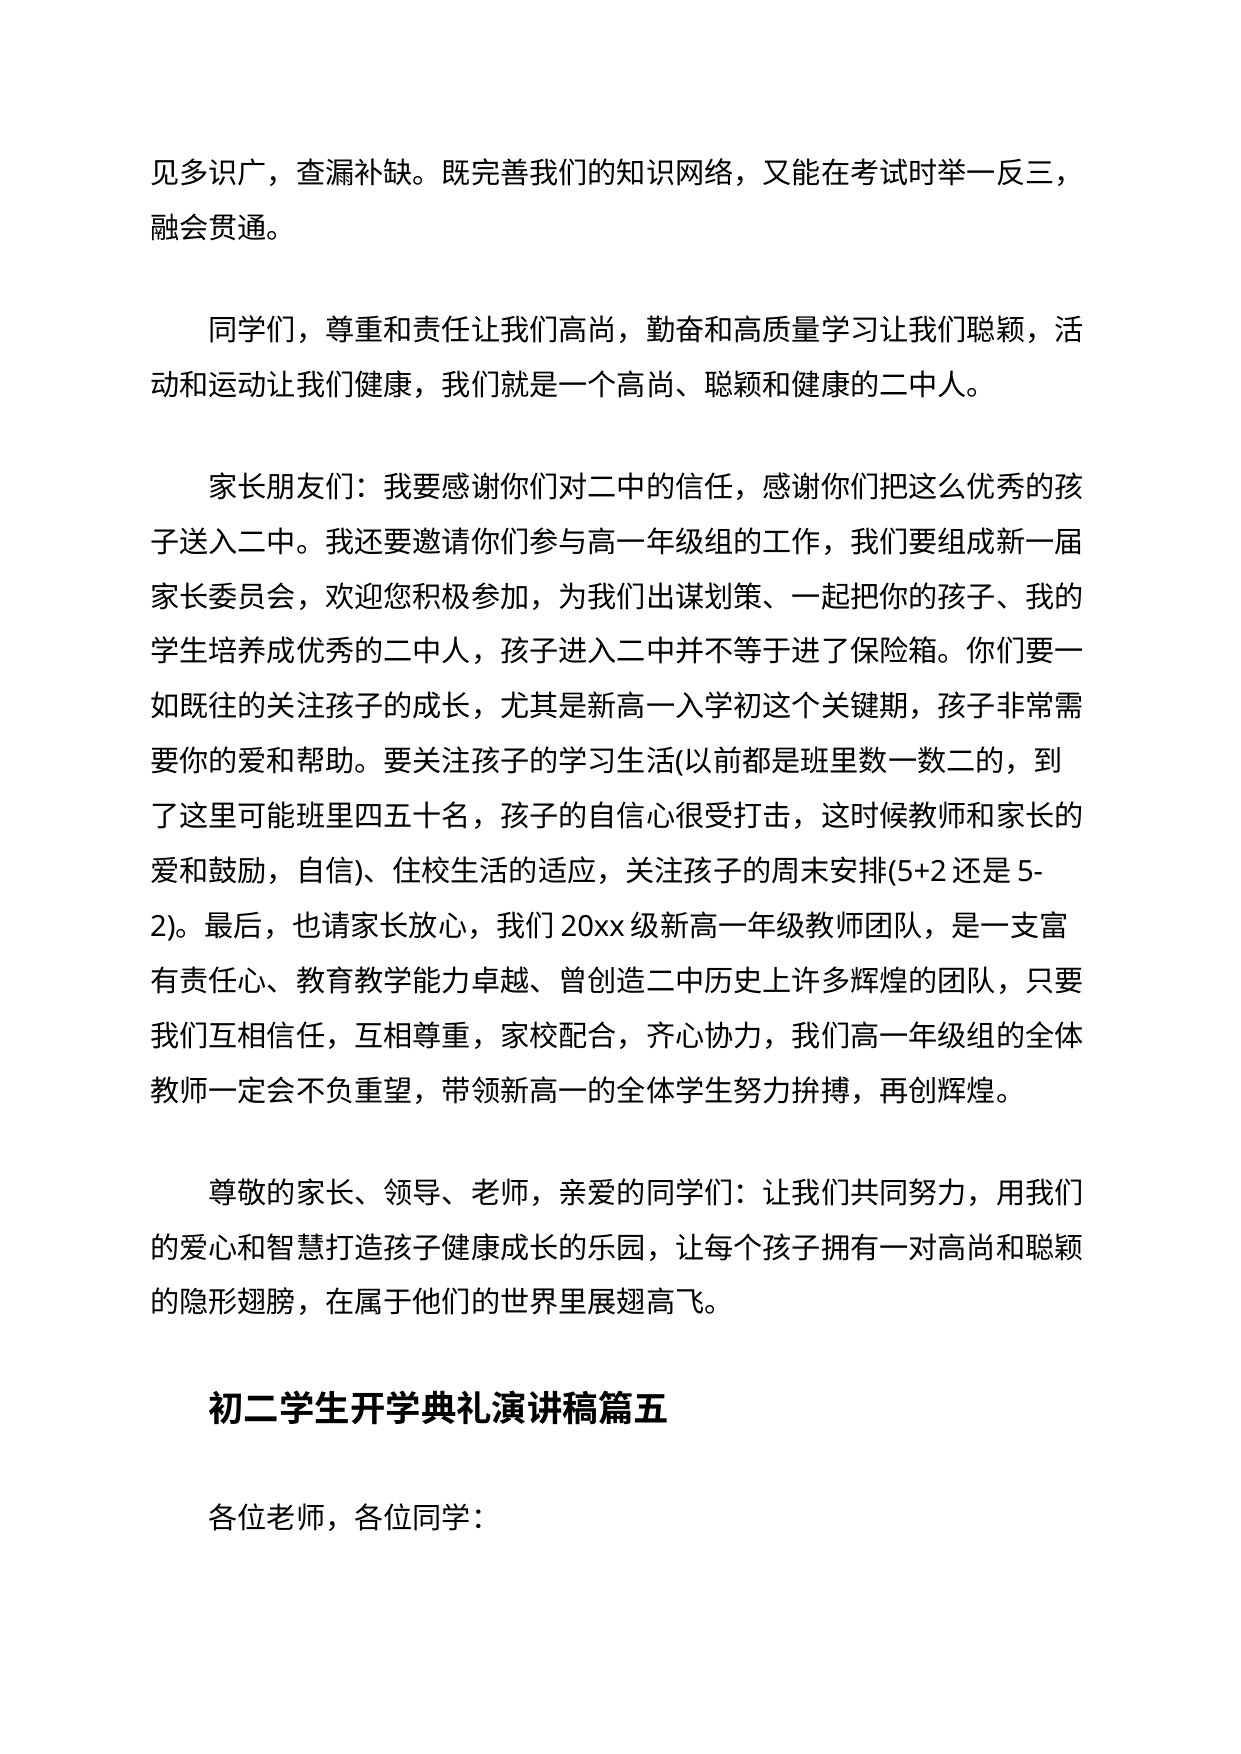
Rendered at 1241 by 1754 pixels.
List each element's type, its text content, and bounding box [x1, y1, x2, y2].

text 同学们，尊重和责任让我们高尚，勤奋和高质量学习让我们聪颖，活动和运动让我们健康，我们就是一个高尚、聪颖和健康的二中人。 [150, 307, 1090, 404]
text 初二学生开学典礼演讲稿篇五 [150, 1381, 1090, 1432]
text 尊敬的家长、领导、老师，亲爱的同学们：让我们共同努力，用我们的爱心和智慧打造孩子健康成长的乐园，让每个孩子拥有一对高尚和聪颖的隐形翅膀，在属于他们的世界里展翅高飞。 [150, 1169, 1090, 1321]
text 各位老师，各位同学： [150, 1494, 1090, 1537]
text 家长朋友们：我要感谢你们对二中的信任，感谢你们把这么优秀的孩子送入二中。我还要邀请你们参与高一年级组的工作，我们要组成新一届家长委员会，欢迎您积极参加，为我们出谋划策、一起把你的孩子、我的学生培养成优秀的二中人，孩子进入二中并不等于进了保险箱。你们要一如既往的关注孩子的成长，尤其是新高一入学初这个关键期，孩子非常需要你的爱和帮助。要关注孩子的学习生活(以前都是班里数一数二的，到了这里可能班里四五十名，孩子的自信心很受打击，这时候教师和家长的爱和鼓励，自信)、住校生活的适应，关注孩子的周末安排(5+2还是5-2)。最后，也请家长放心，我们20xx级新高一年级教师团队，是一支富有责任心、教育教学能力卓越、曾创造二中历史上许多辉煌的团队，只要我们互相信任，互相尊重，家校配合，齐心协力，我们高一年级组的全体教师一定会不负重望，带领新高一的全体学生努力拚搏，再创辉煌。 [150, 463, 1090, 1110]
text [150, 150, 1090, 247]
